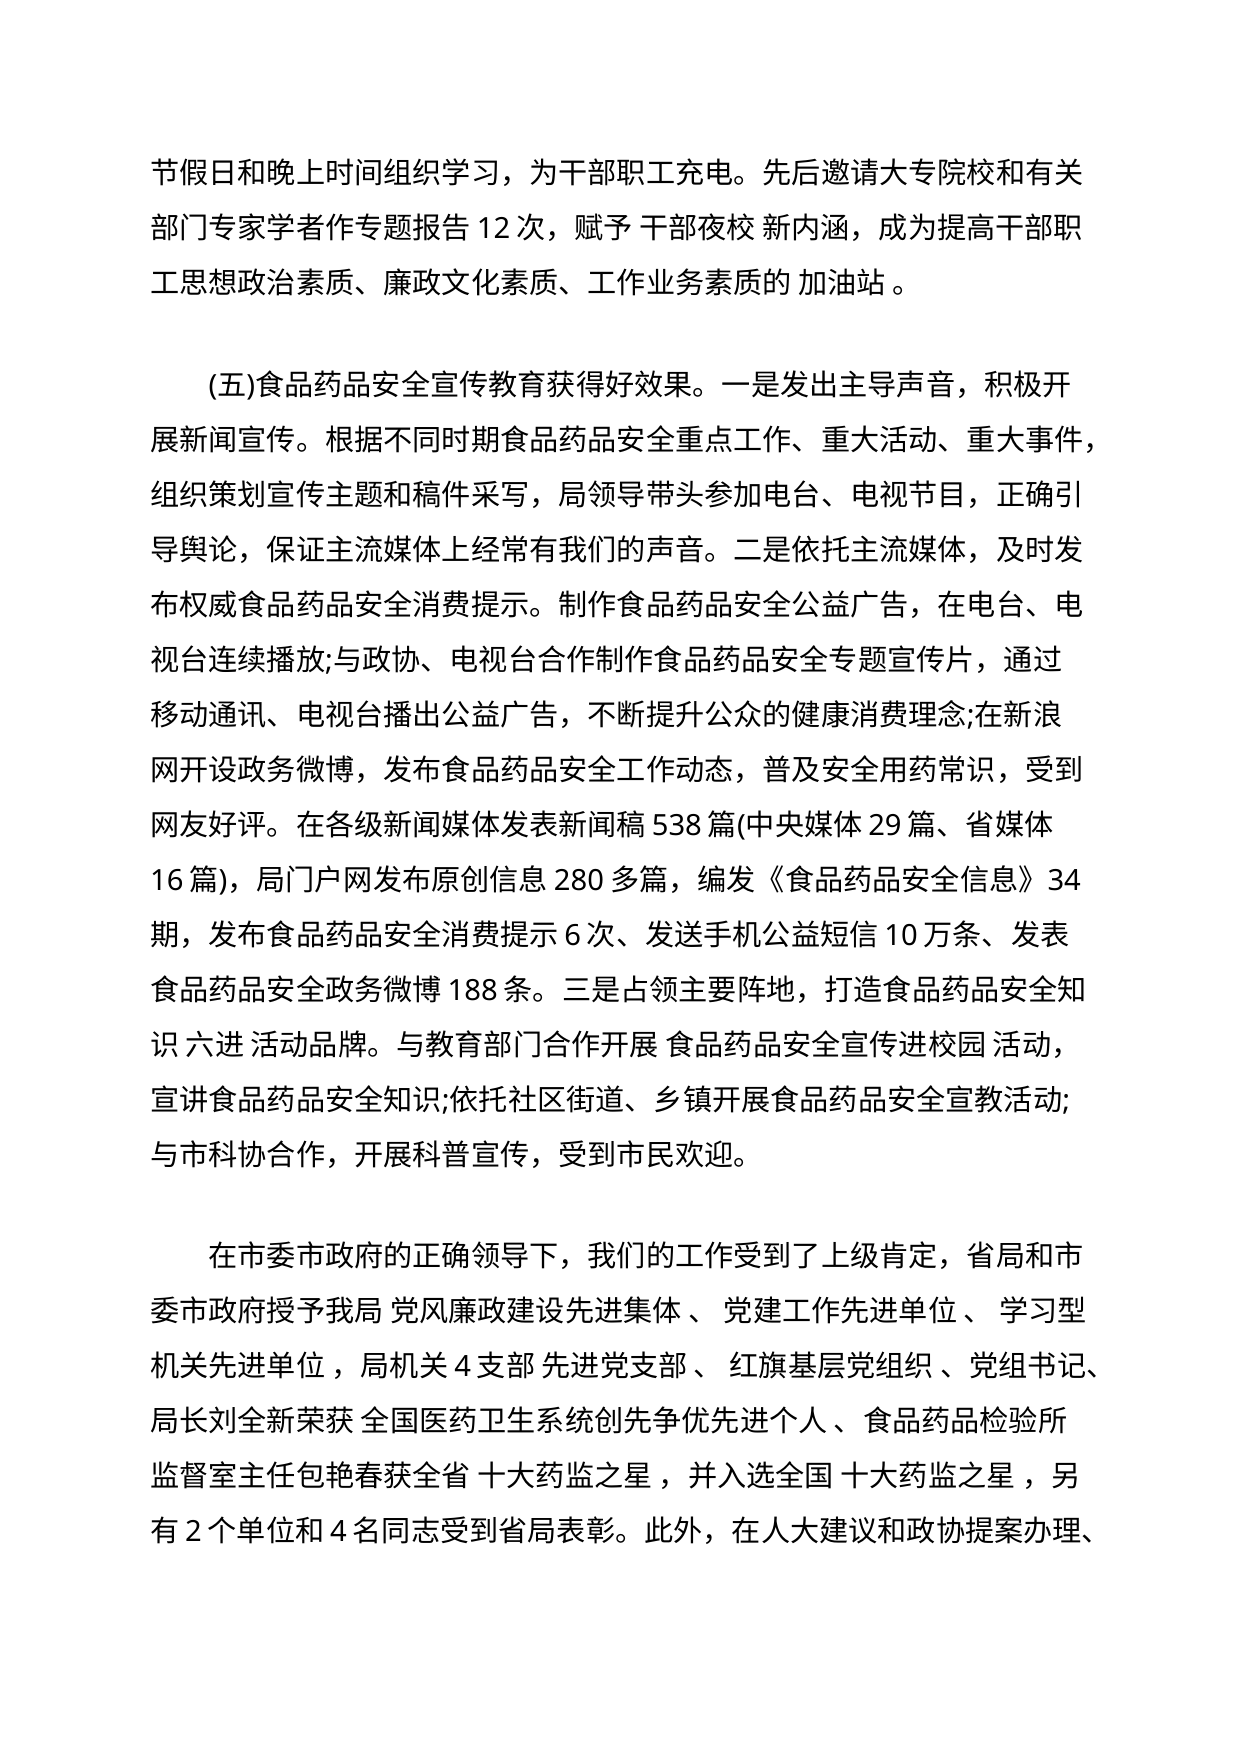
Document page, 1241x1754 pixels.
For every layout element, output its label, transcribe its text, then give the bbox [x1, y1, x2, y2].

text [150, 1233, 1090, 1550]
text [150, 150, 1090, 302]
text (五)食品药品安全宣传教育获得好效果。一是发出主导声音，积极开展新闻宣传。根据不同时期食品药品安全重点工作、重大活动、重大事件，组织策划宣传主题和稿件采写，局领导带头参加电台、电视节目，正确引导舆论，保证主流媒体上经常有我们的声音。二是依托主流媒体，及时发布权威食品药品安全消费提示。制作食品药品安全公益广告，在电台、电视台连续播放;与政协、电视台合作制作食品药品安全专题宣传片，通过移动通讯、电视台播出公益广告，不断提升公众的健康消费理念;在新浪网开设政务微博，发布食品药品安全工作动态，普及安全用药常识，受到网友好评。在各级新闻媒体发表新闻稿538篇(中央媒体29篇、省媒体16篇)，局门户网发布原创信息280多篇，编发《食品药品安全信息》34期，发布食品药品安全消费提示6次、发送手机公益短信10万条、发表食品药品安全政务微博188条。三是占领主要阵地，打造食品药品安全知识 六进 活动品牌。与教育部门合作开展 食品药品安全宣传进校园 活动，宣讲食品药品安全知识;依托社区街道、乡镇开展食品药品安全宣教活动;与市科协合作，开展科普宣传，受到市民欢迎。 [150, 362, 1090, 1173]
